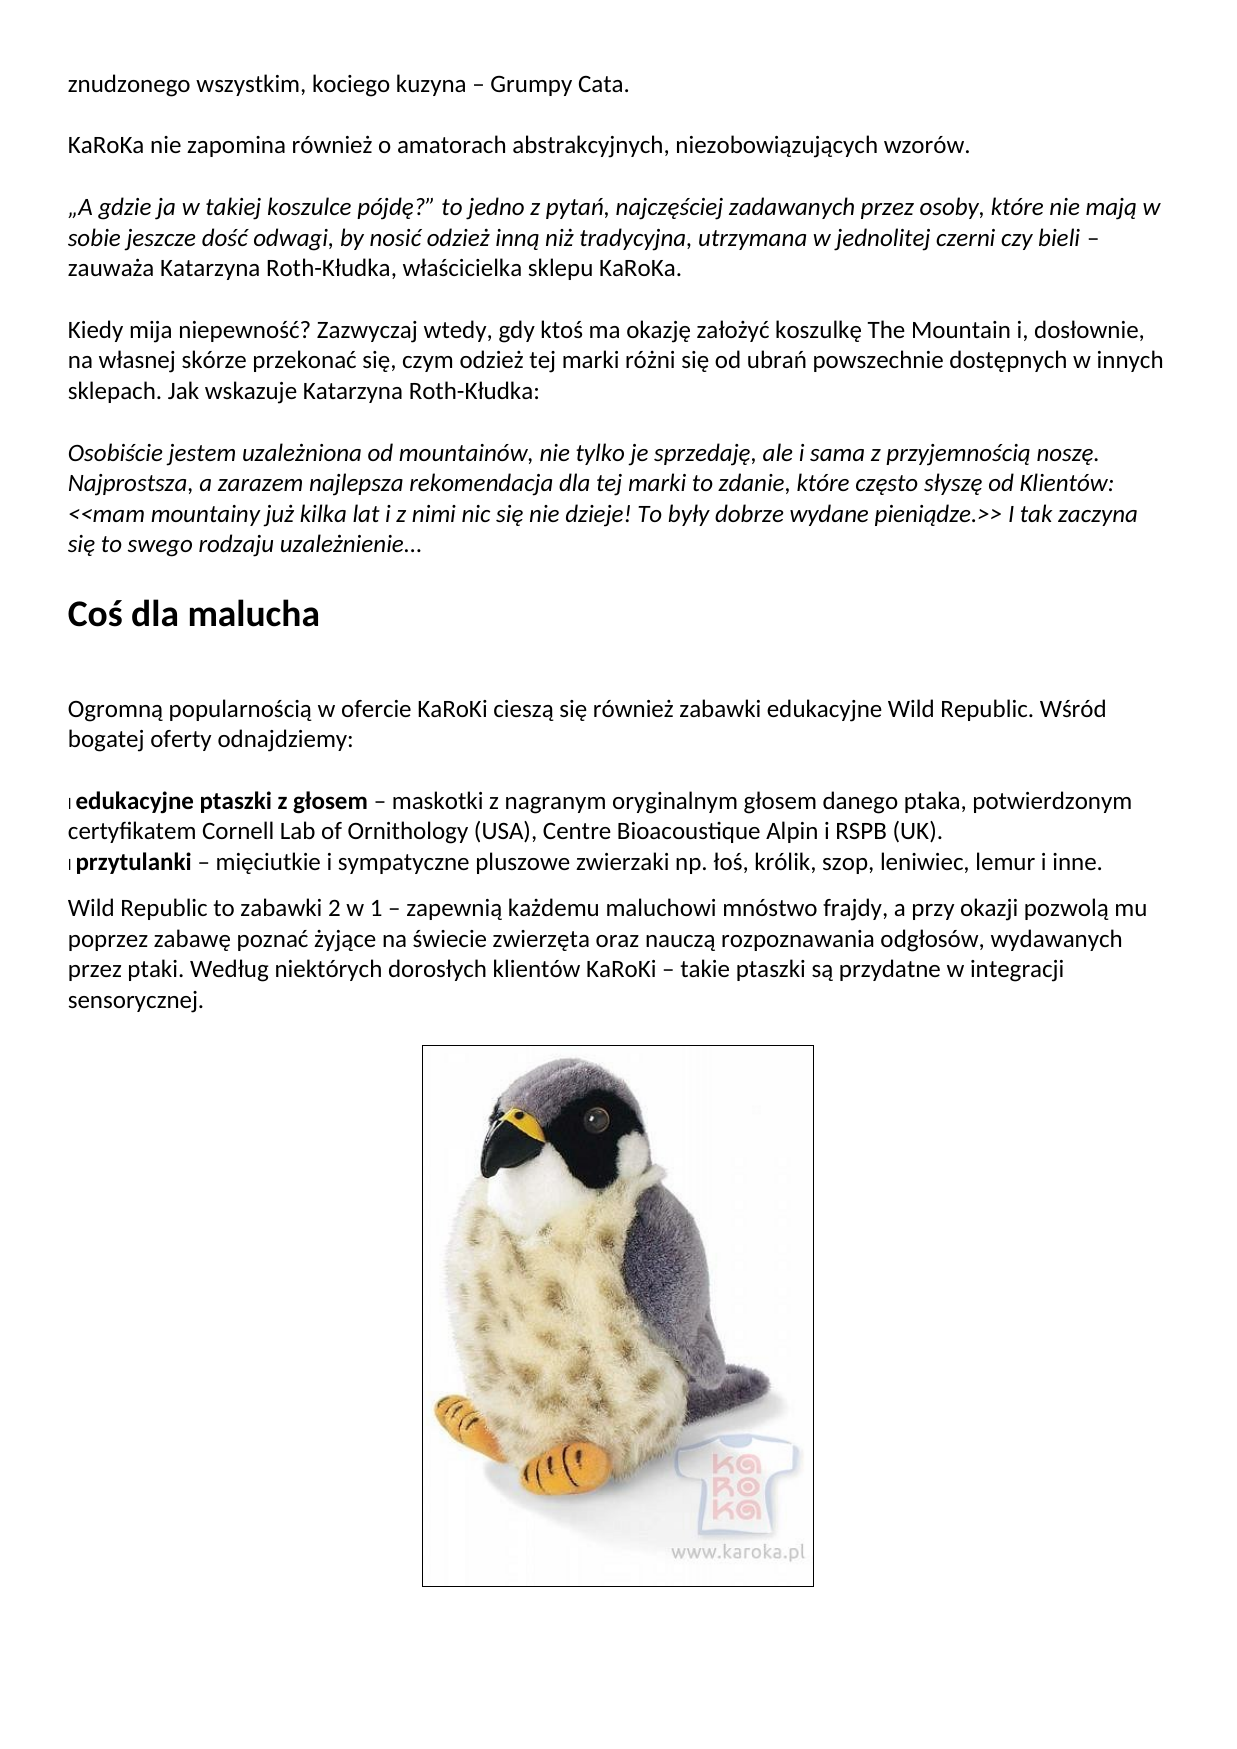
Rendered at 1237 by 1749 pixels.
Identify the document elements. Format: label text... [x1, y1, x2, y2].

text Ogromną popularnością w ofercie KaRoKi cieszą się również zabawki edukacyjne Wild Republic. Wśród bogatej oferty odnajdziemy: [68, 693, 1169, 754]
text l edukacyjne ptaszki z głosem – maskotki z nagranym oryginalnym głosem danego ptaka, potwierdzonym certyfikatem Cornell Lab of Ornithology (USA), Centre Bioacoustique Alpin i RSPB (UK). [68, 785, 1169, 846]
text l przytulanki – mięciutkie i sympatyczne pluszowe zwierzaki np. łoś, królik, szop, leniwiec, lemur i inne. [68, 846, 1169, 877]
text Kiedy mija niepewność? Zazwyczaj wtedy, gdy ktoś ma okazję założyć koszulkę The Mountain i, dosłownie, na własnej skórze przekonać się, czym odzież tej marki różni się od ubrań powszechnie dostępnych w innych sklepach. Jak wskazuje Katarzyna Roth-Kłudka: [68, 314, 1169, 406]
text Coś dla malucha [68, 590, 1169, 636]
picture [423, 1046, 813, 1586]
text KaRoKa nie zapomina również o amatorach abstrakcyjnych, niezobowiązujących wzorów. [68, 129, 1169, 160]
text Wild Republic to zabawki 2 w 1 – zapewnią każdemu maluchowi mnóstwo frajdy, a przy okazji pozwolą mu poprzez zabawę poznać żyjące na świecie zwierzęta oraz nauczą rozpoznawania odgłosów, wydawanych przez ptaki. Według niektórych dorosłych klientów KaRoKi – takie ptaszki są przydatne w integracji sensorycznej. [68, 892, 1169, 1014]
text Osobiście jestem uzależniona od mountainów, nie tylko je sprzedaję, ale i sama z przyjemnością noszę. Najprostsza, a zarazem najlepsza rekomendacja dla tej marki to zdanie, które często słyszę od Klientów: <<mam mountainy już kilka lat i z nimi nic się nie dzieje! To były dobrze wydane pieniądze.>> I tak zaczyna się to swego rodzaju uzależnienie... [68, 437, 1169, 559]
text „A gdzie ja w takiej koszulce pójdę?” to jedno z pytań, najczęściej zadawanych przez osoby, które nie mają w sobie jeszcze dość odwagi, by nosić odzież inną niż tradycyjna, utrzymana w jednolitej czerni czy bieli – zauważa Katarzyna Roth-Kłudka, właścicielka sklepu KaRoKa. [68, 191, 1169, 283]
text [68, 68, 1169, 98]
